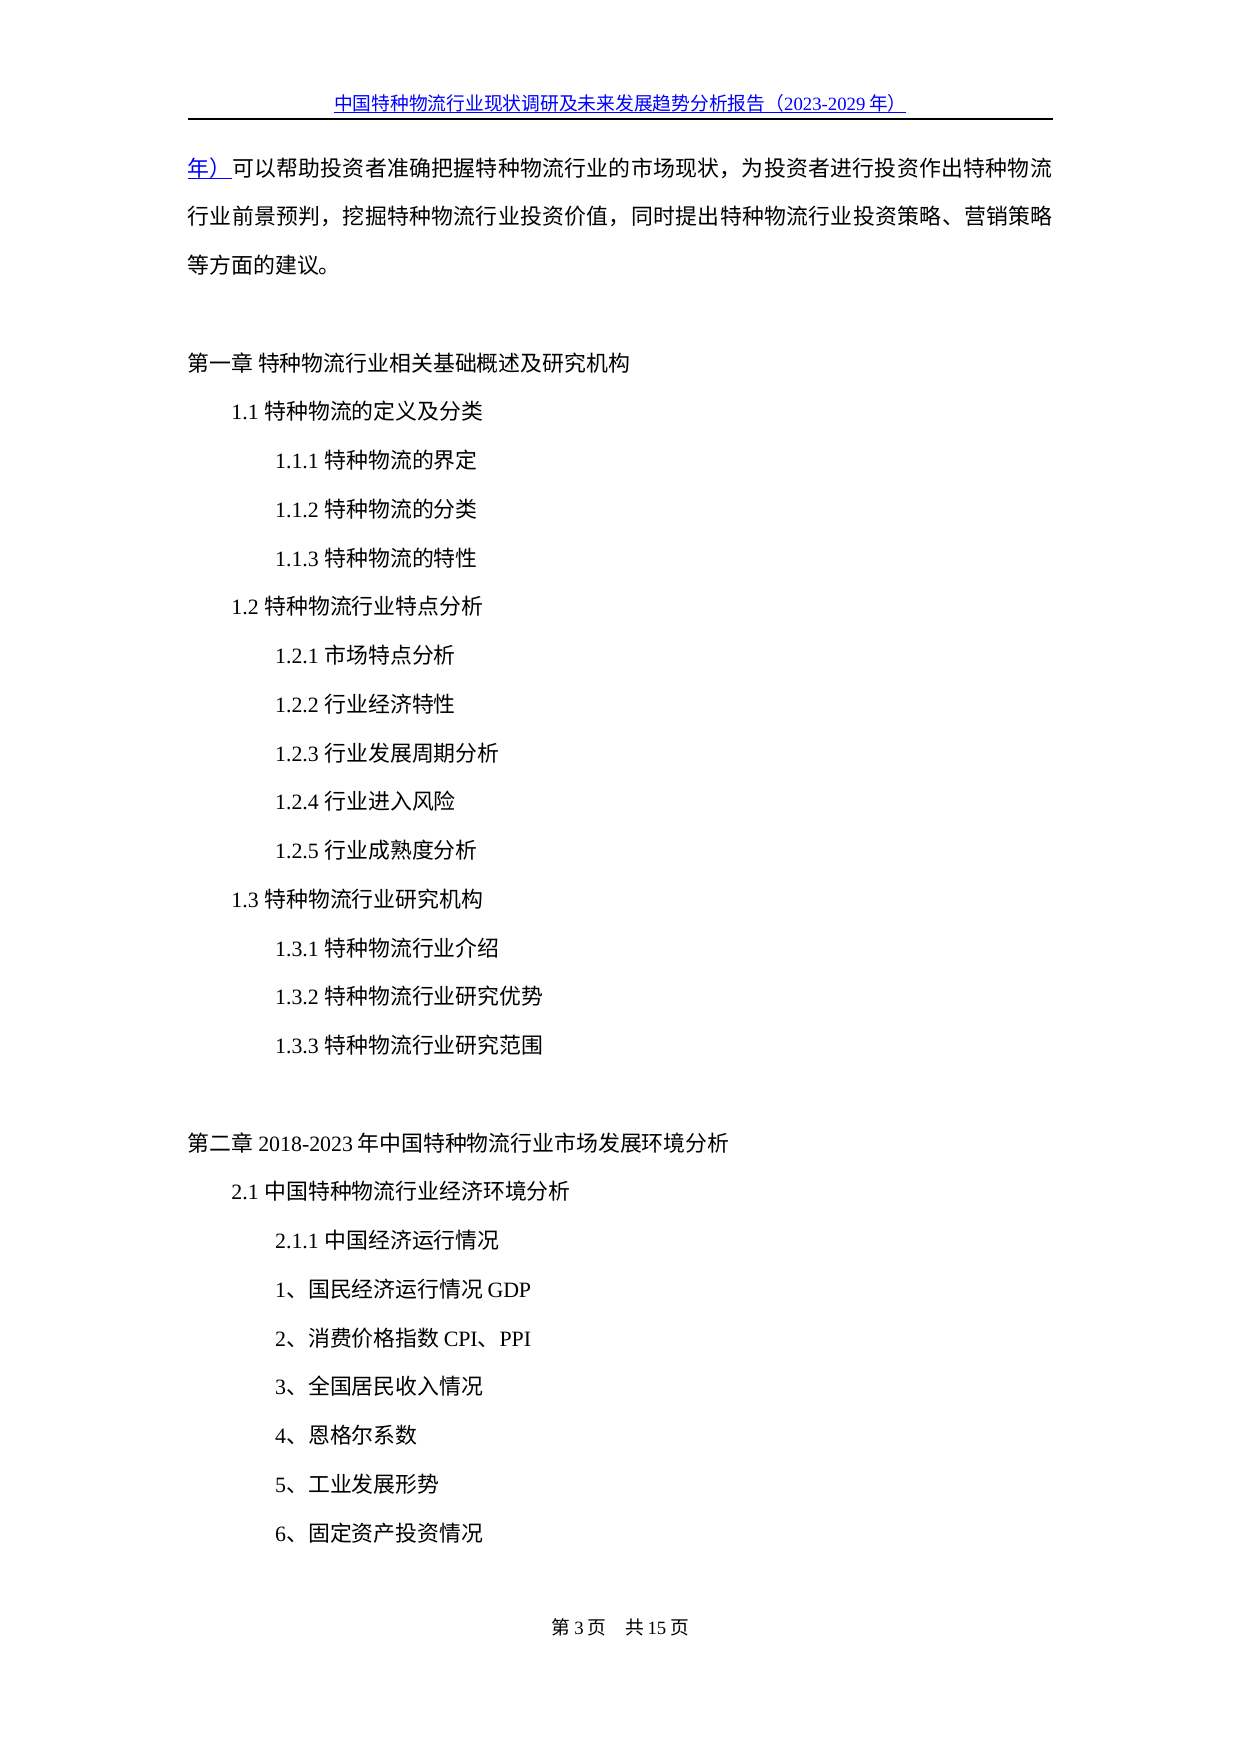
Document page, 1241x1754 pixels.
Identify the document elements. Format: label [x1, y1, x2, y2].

text [187, 150, 1053, 1548]
